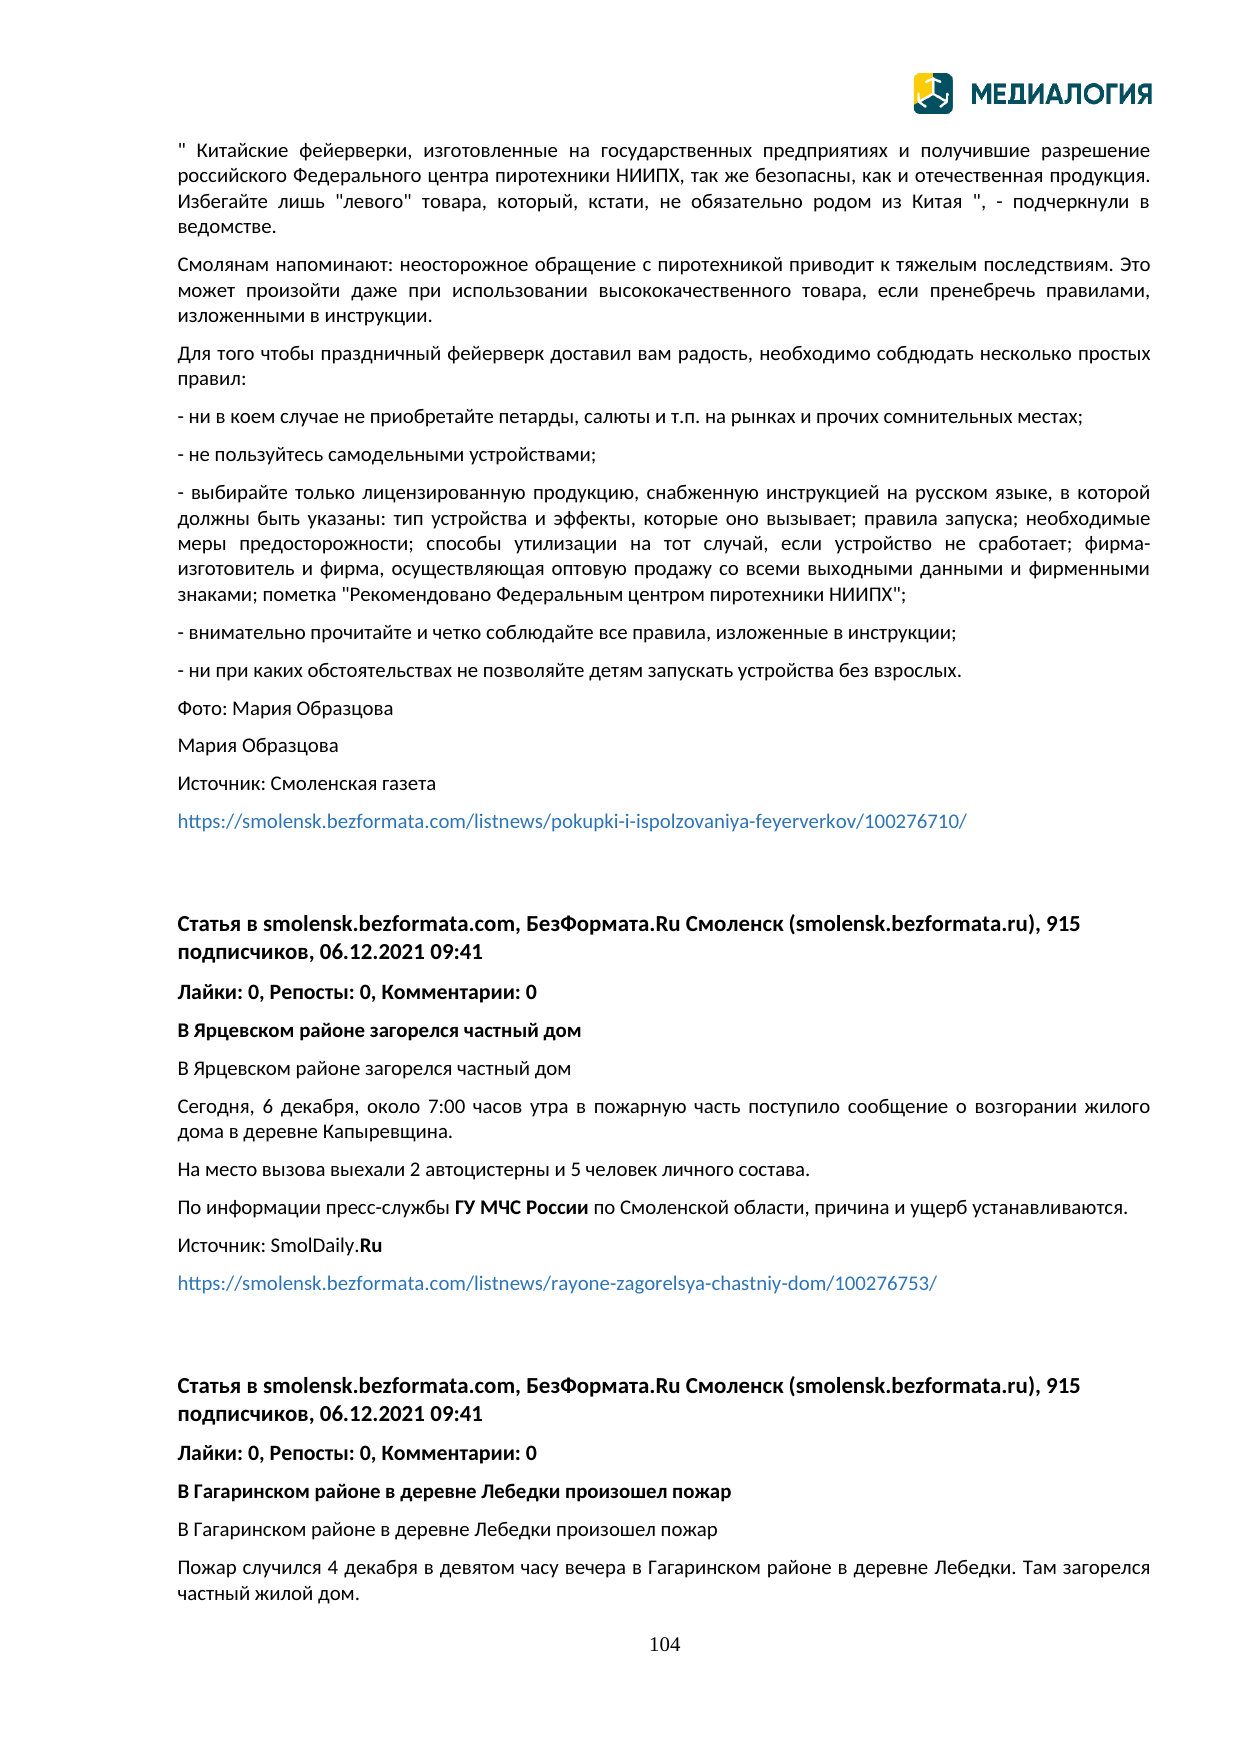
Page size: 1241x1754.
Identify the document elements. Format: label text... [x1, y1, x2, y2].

text В Гагаринском районе в деревне Лебедки произошел пожар [177, 1516, 1152, 1542]
picture [913, 73, 1152, 114]
text Статья в smolensk.bezformata.com, БезФормата.Ru Смоленск (smolensk.bezformata.ru), 915 подписчиков, 06.12.2021 09:41 [177, 1371, 1152, 1427]
text Для того чтобы праздничный фейерверк доставил вам радость, необходимо собдюдать несколько простых правил: [177, 340, 1152, 391]
text Смолянам напоминают: неосторожное обращение с пиротехникой приводит к тяжелым последствиям. Это может произойти даже при использовании высококачественного товара, если пренебречь правилами, изложенными в инструкции. [177, 251, 1152, 328]
text - ни при каких обстоятельствах не позволяйте детям запускать устройства без взрослых. [177, 657, 1152, 682]
text - ни в коем случае не приобретайте петарды, салюты и т.п. на рынках и прочих сомнительных местах; [177, 403, 1152, 429]
text В Ярцевском районе загорелся частный дом [177, 1017, 1152, 1042]
text Мария Образцова [177, 733, 1152, 758]
text https://smolensk.bezformata.com/listnews/pokupki-i-ispolzovaniya-feyerverkov/100276710/ [177, 808, 1152, 834]
text Статья в smolensk.bezformata.com, БезФормата.Ru Смоленск (smolensk.bezformata.ru), 915 подписчиков, 06.12.2021 09:41 [177, 909, 1152, 965]
text Фото: Мария Образцова [177, 695, 1152, 720]
text https://smolensk.bezformata.com/listnews/rayone-zagorelsya-chastniy-dom/100276753/ [177, 1270, 1152, 1295]
text Пожар случился 4 декабря в девятом часу вечера в Гагаринском районе в деревне Лебедки. Там загорелся частный жилой дом. [177, 1554, 1152, 1605]
text Лайки: 0, Репосты: 0, Комментарии: 0 [177, 1439, 1152, 1466]
text Источник: SmolDaily.Ru [177, 1232, 1152, 1257]
text На место вызова выехали 2 автоцистерны и 5 человек личного состава. [177, 1156, 1152, 1182]
text " Китайские фейерверки, изготовленные на государственных предприятиях и получившие разрешение российского Федерального центра пиротехники НИИПХ, так же безопасны, как и отечественная продукция. Избегайте лишь "левого" товара, который, кстати, не обязательно родом из Китая ", - подчеркнули в ведомстве. [177, 137, 1152, 239]
text Источник: Смоленская газета [177, 771, 1152, 796]
text - выбирайте только лицензированную продукцию, снабженную инструкцией на русском языке, в которой должны быть указаны: тип устройства и эффекты, которые оно вызывает; правила запуска; необходимые меры предосторожности; способы утилизации на тот случай, если устройство не сработает; фирма-изготовитель и фирма, осуществляющая оптовую продажу со всеми выходными данными и фирменными знаками; пометка "Рекомендовано Федеральным центром пиротехники НИИПХ"; [177, 479, 1152, 606]
text Лайки: 0, Репосты: 0, Комментарии: 0 [177, 978, 1152, 1004]
text В Гагаринском районе в деревне Лебедки произошел пожар [177, 1478, 1152, 1504]
text Сегодня, 6 декабря, около 7:00 часов утра в пожарную часть поступило сообщение о возгорании жилого дома в деревне Капыревщина. [177, 1093, 1152, 1144]
text По информации пресс-службы ГУ МЧС России по Смоленской области, причина и ущерб устанавливаются. [177, 1194, 1152, 1219]
text - внимательно прочитайте и четко соблюдайте все правила, изложенные в инструкции; [177, 619, 1152, 644]
text В Ярцевском районе загорелся частный дом [177, 1055, 1152, 1080]
text - не пользуйтесь самодельными устройствами; [177, 441, 1152, 467]
